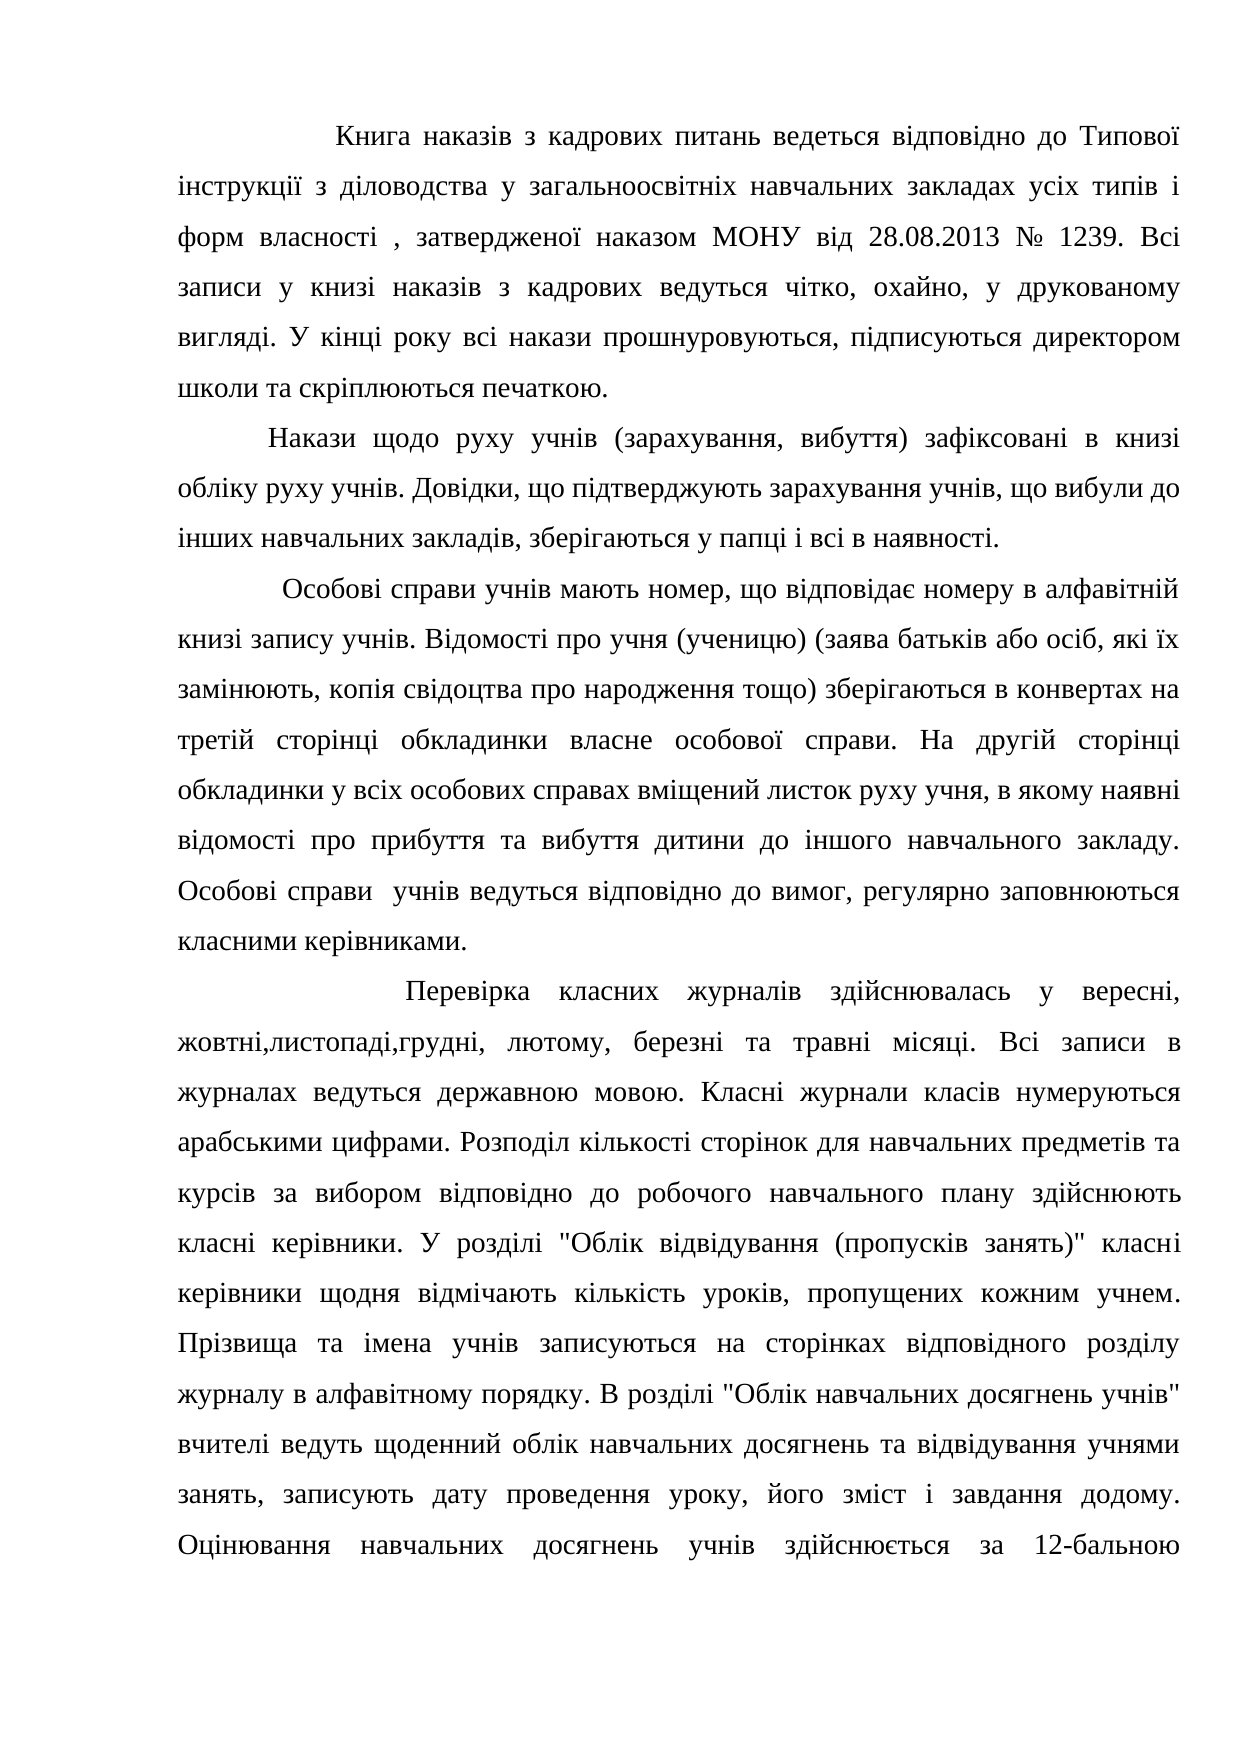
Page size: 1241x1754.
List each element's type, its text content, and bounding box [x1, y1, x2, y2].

text Особові справи учнів мають номер, що відповідає номеру в алфавітній книзі запису учнів. Відомості про учня (ученицю) (заява батьків або осіб, які їх замінюють, копія свідоцтва про народження тощо) зберігаються в конвертах на третій сторінці обкладинки власне особової справи. На другій сторінці обкладинки у всіх особових справах вміщений листок руху учня, в якому наявні відомості про прибуття та вибуття дитини до іншого навчального закладу. Особові справи учнів ведуться відповідно до вимог, регулярно заповнюються класними керівниками. [177, 571, 1181, 957]
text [177, 973, 1181, 1560]
text Накази щодо руху учнів (зарахування, вибуття) зафіксовані в книзі обліку руху учнів. Довідки, що підтверджують зарахування учнів, що вибули до інших навчальних закладів, зберігаються у папці і всі в наявності. [177, 420, 1181, 554]
text Книга наказів з кадрових питань ведеться відповідно до Типової інструкції з діловодства у загальноосвітніх навчальних закладах усіх типів і форм власності , затвердженої наказом МОНУ від 28.08.2013 № 1239. Всі записи у книзі наказів з кадрових ведуться чітко, охайно, у друкованому вигляді. У кінці року всі накази прошнуровуються, підписуються директором школи та скріплюються печаткою. [177, 118, 1181, 403]
